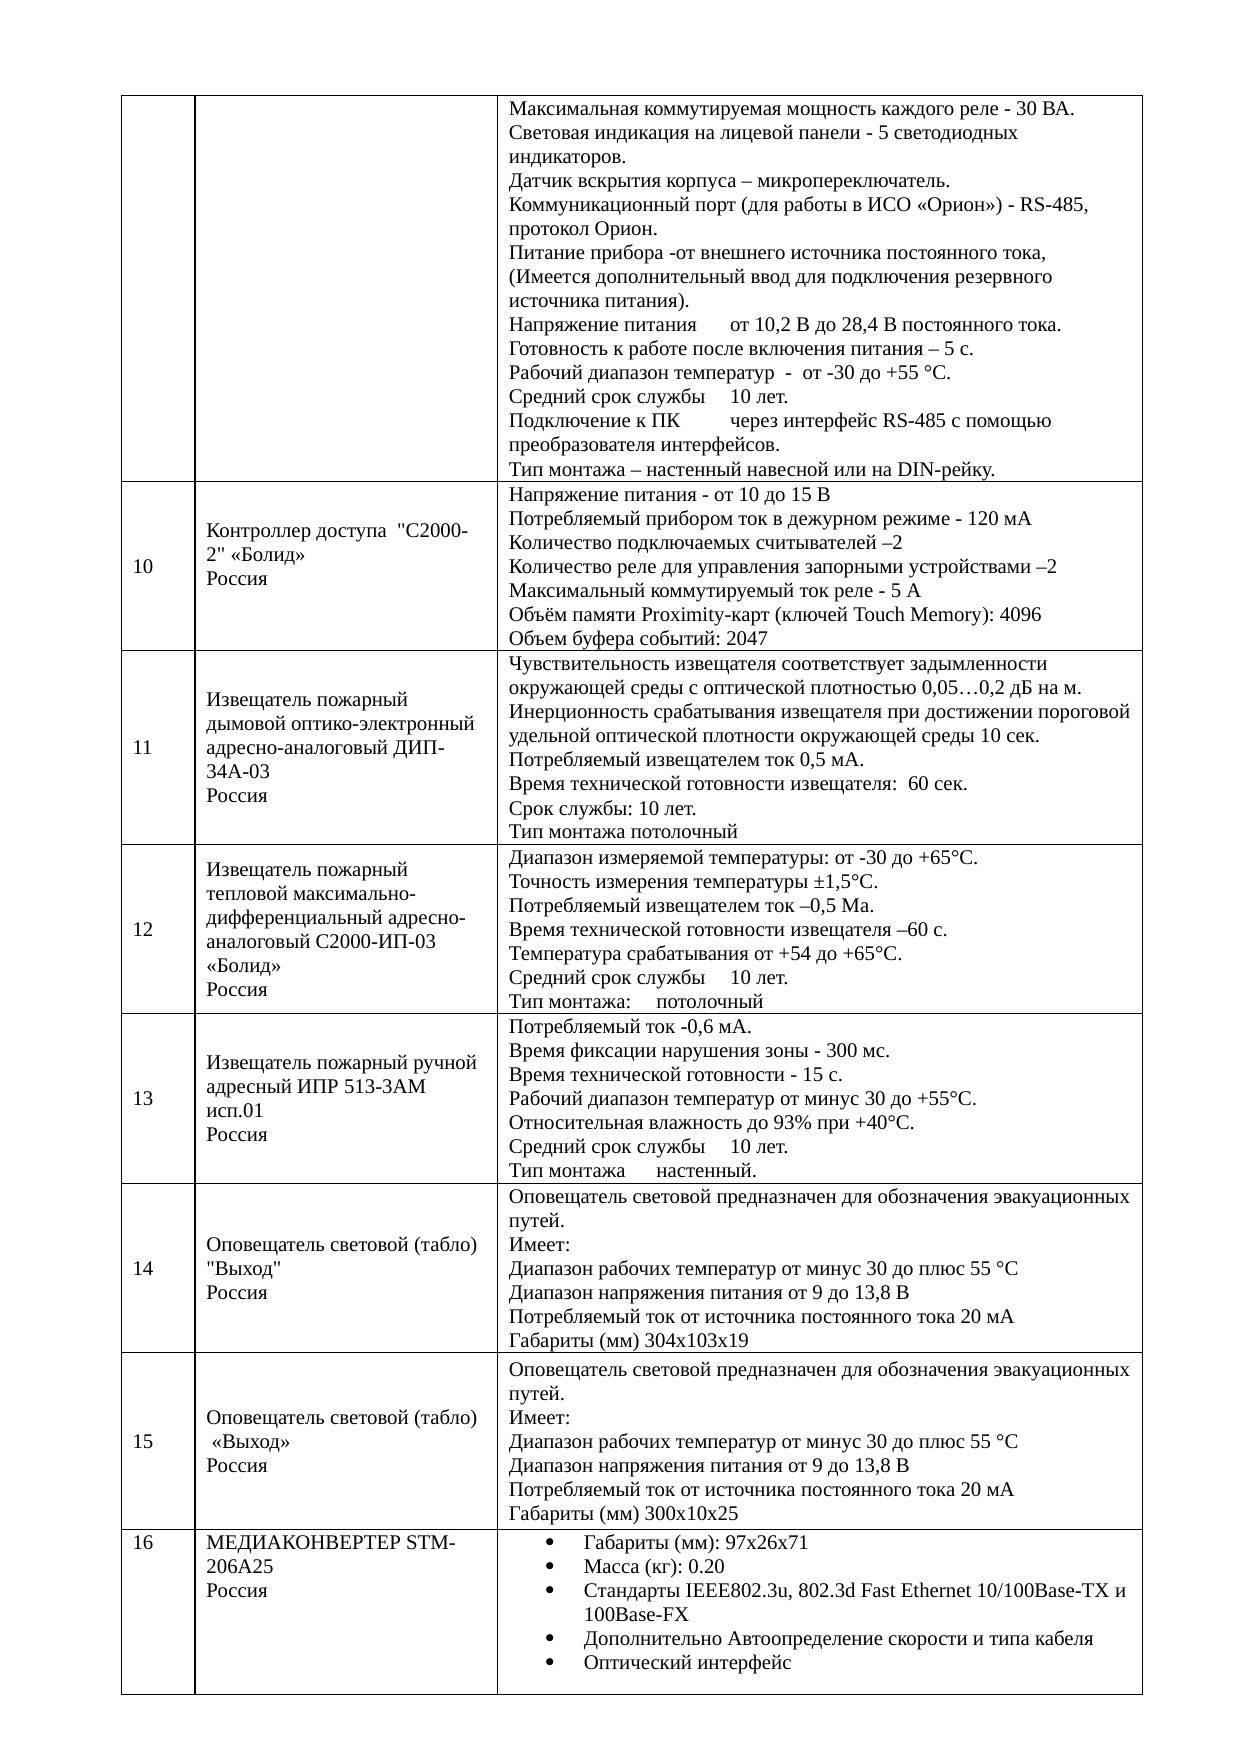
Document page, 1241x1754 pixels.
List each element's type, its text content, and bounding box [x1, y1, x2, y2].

table_cell 13 [122, 1014, 194, 1182]
table_cell Напряжение питания - от 10 до 15 В Потребляемый прибором ток в дежурном режиме - 120 мА Количество подключаемых считывателей –2 Количество реле для управления запорными устройствами –2 Максимальный коммутируемый ток реле - 5 А Объём памяти Proximity-карт (ключей Touch Memory): 4096 Объем буфера событий: 2047 [498, 482, 1142, 650]
table_cell Извещатель пожарный ручной адресный ИПР 513-3АМ исп.01 Россия [196, 1014, 497, 1182]
table_cell 12 [122, 845, 194, 1013]
table_cell Оповещатель световой (табло) «Выход» Россия [196, 1353, 497, 1528]
table_cell 14 [122, 1184, 194, 1352]
table_cell Оповещатель световой (табло) "Выход" Россия [196, 1184, 497, 1352]
table_cell 10 [122, 482, 194, 650]
table_cell Чувствительность извещателя соответствует задымленности окружающей среды с оптической плотностью 0,05…0,2 дБ на м. Инерционность срабатывания извещателя при достижении пороговой удельной оптической плотности окружающей среды 10 сек. Потребляемый извещателем ток 0,5 мА. Время технической готовности извещателя: 60 сек. Срок службы: 10 лет. Тип монтажа потолочный [498, 651, 1142, 843]
table_cell Оповещатель световой предназначен для обозначения эвакуационных путей. Имеет: Диапазон рабочих температур от минус 30 до плюс 55 °С Диапазон напряжения питания от 9 до 13,8 В Потребляемый ток от источника постоянного тока 20 мА Габариты (мм) 304х103х19 [498, 1184, 1142, 1352]
table_cell 11 [122, 651, 194, 843]
table_cell 9 [122, 96, 194, 481]
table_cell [196, 96, 497, 481]
table_cell 15 [122, 1353, 194, 1528]
table_cell 16 [122, 1530, 194, 1694]
table_cell Потребляемый ток -0,6 мА. Время фиксации нарушения зоны - 300 мс. Время технической готовности - 15 с. Рабочий диапазон температур от минус 30 до +55°C. Относительная влажность до 93% при +40°C. Средний срок службы 10 лет. Тип монтажа настенный. [498, 1014, 1142, 1182]
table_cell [498, 96, 1142, 481]
table_cell Извещатель пожарный дымовой оптико-электронный адресно-аналоговый ДИП-34А-03 Россия [196, 651, 497, 843]
table_cell Оповещатель световой предназначен для обозначения эвакуационных путей. Имеет: Диапазон рабочих температур от минус 30 до плюс 55 °С Диапазон напряжения питания от 9 до 13,8 В Потребляемый ток от источника постоянного тока 20 мА Габариты (мм) 300х10х25 [498, 1353, 1142, 1528]
table_cell Контроллер доступа "С2000-2" «Болид» Россия [196, 482, 497, 650]
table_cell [196, 1530, 497, 1694]
table_cell Извещатель пожарный тепловой максимально-дифференциальный адресно-аналоговый С2000-ИП-03 «Болид» Россия [196, 845, 497, 1013]
table_cell Диапазон измеряемой температуры: от -30 до +65°C. Точность измерения температуры ±1,5°C. Потребляемый извещателем ток –0,5 Ма. Время технической готовности извещателя –60 с. Температура срабатывания от +54 до +65°C. Средний срок службы 10 лет. Тип монтажа: потолочный [498, 845, 1142, 1013]
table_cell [498, 1530, 1142, 1694]
